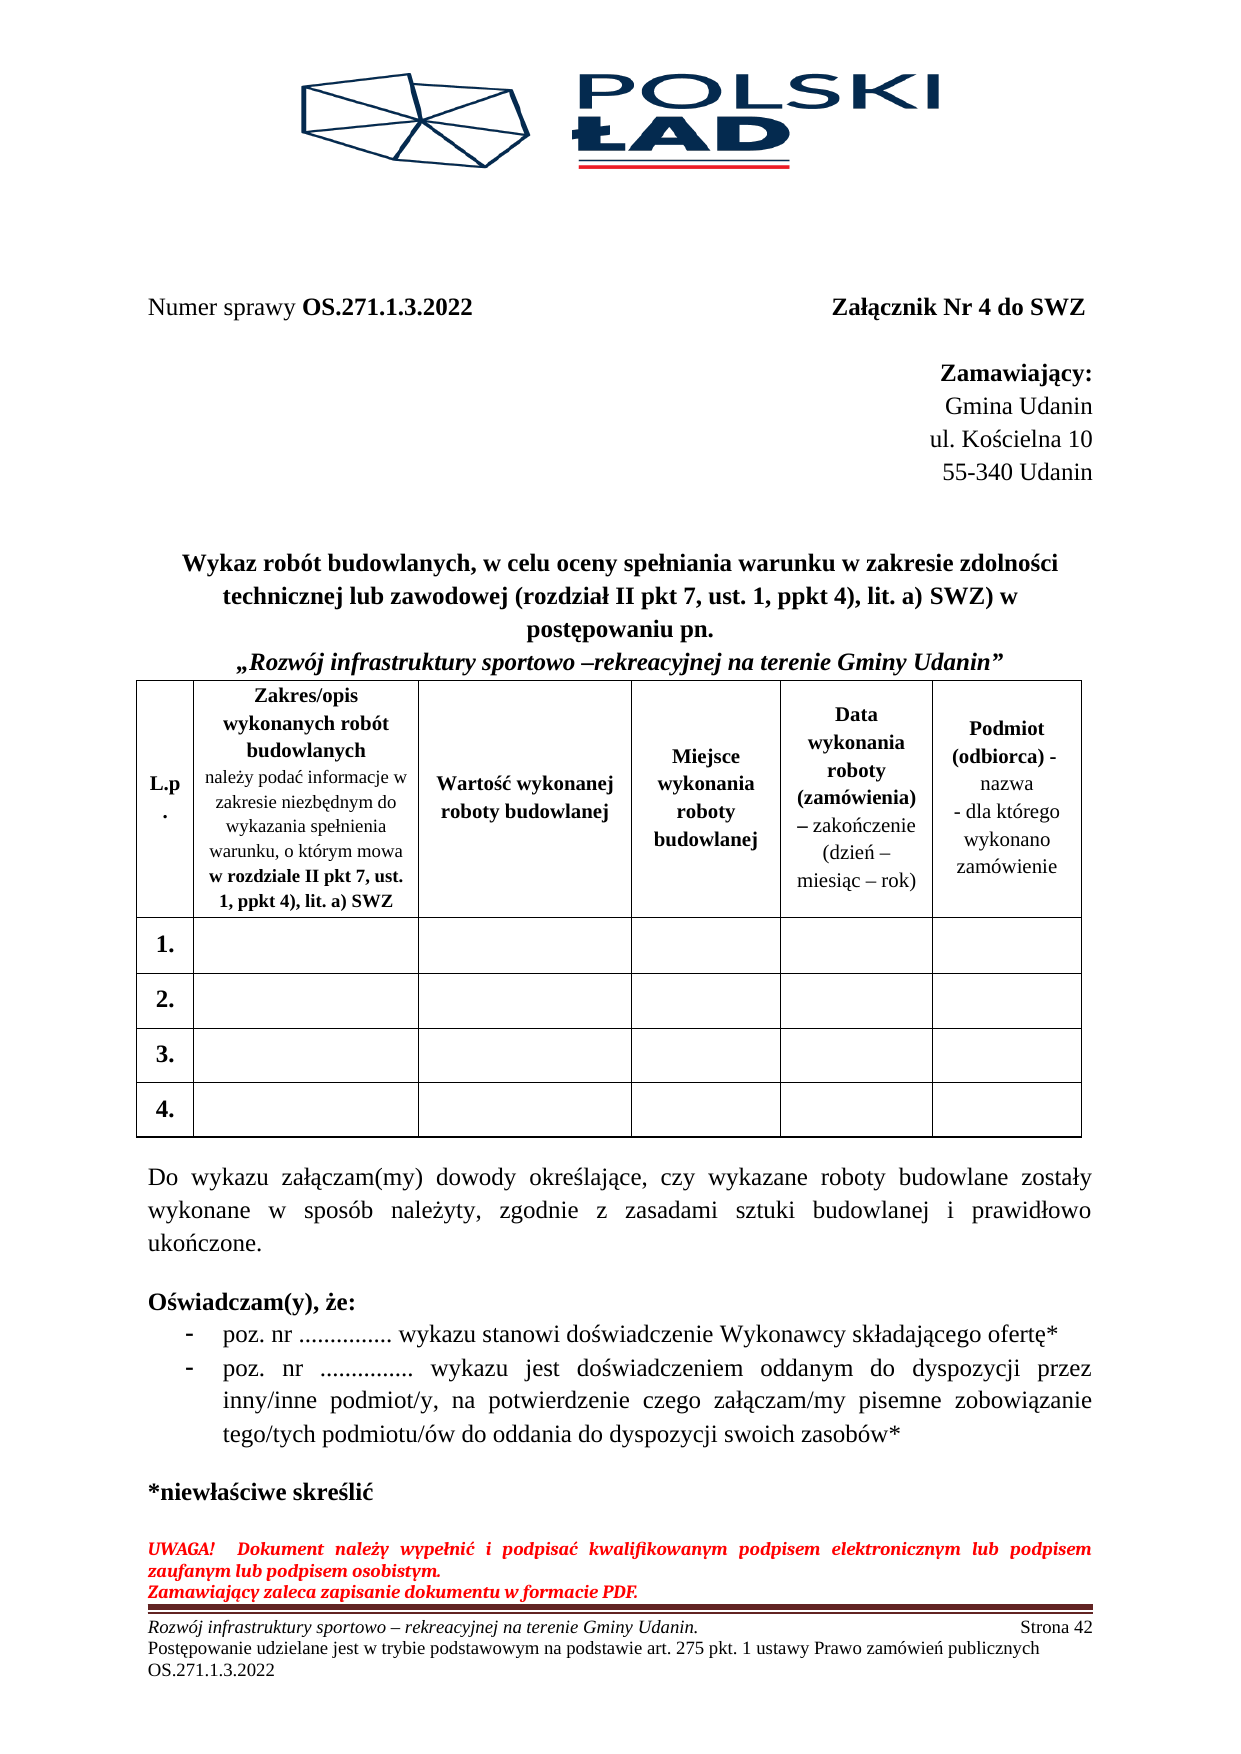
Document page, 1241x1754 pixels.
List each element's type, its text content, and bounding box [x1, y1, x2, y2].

table_header L.p. [137, 681, 193, 917]
table_cell [632, 1083, 780, 1136]
text 55-340 Udanin [148, 457, 1093, 486]
table_cell 2. [137, 974, 193, 1028]
text Numer sprawy OS.271.1.3.2022 Załącznik Nr 4 do SWZ [148, 292, 1093, 320]
table_cell [419, 1029, 631, 1082]
text Gmina Udanin [148, 391, 1093, 419]
text Zamawiający zaleca zapisanie dokumentu w formacie PDF. [133, 1582, 1093, 1604]
table_cell [632, 974, 780, 1028]
text „Rozwój infrastruktury sportowo –rekreacyjnej na terenie Gminy Udanin” [148, 647, 1093, 676]
text Zamawiający: [738, 358, 1093, 386]
table_cell [194, 1083, 418, 1136]
table_header Miejsce wykonania roboty budowlanej [632, 681, 780, 917]
table_header Podmiot (odbiorca) - nazwa - dla którego wykonano zamówienie [933, 681, 1081, 917]
list poz. nr ............... wykazu jest doświadczeniem oddanym do dyspozycji przez inny/inne podmiot/y, na potwierdzenie czego załączam/my pisemne zobowiązanie tego/tych podmiotu/ów do oddania do dyspozycji swoich zasobów* [185, 1353, 1093, 1447]
text Do wykazu załączam(my) dowody określające, czy wykazane roboty budowlane zostały wykonane w sposób należyty, zgodnie z zasadami sztuki budowlanej i prawidłowo ukończone. [148, 1162, 1093, 1257]
table_cell [933, 918, 1081, 973]
table_cell [632, 1029, 780, 1082]
text Oświadczam(y), że: [148, 1287, 1093, 1315]
table_cell [933, 1083, 1081, 1136]
table_header Wartość wykonanej roboty budowlanej [419, 681, 631, 917]
table_cell [781, 1083, 932, 1136]
table_cell 3. [137, 1029, 193, 1082]
table_header Data wykonania roboty (zamówienia) – zakończenie (dzień – miesiąc – rok) [781, 681, 932, 917]
table_cell [933, 1029, 1081, 1082]
table_cell [933, 974, 1081, 1028]
text UWAGA! Dokument należy wypełnić i podpisać kwalifikowanym podpisem elektronicznym lub podpisem zaufanym lub podpisem osobistym. [148, 1539, 1093, 1582]
table_header Zakres/opis wykonanych robót budowlanych należy podać informacje w zakresie niezbędnym do wykazania spełnienia warunku, o którym mowa w rozdziale II pkt 7, ust. 1, ppkt 4), lit. a) SWZ [194, 681, 418, 917]
table_cell [194, 1029, 418, 1082]
text ul. Kościelna 10 [148, 424, 1093, 452]
table_cell [194, 918, 418, 973]
list poz. nr ............... wykazu stanowi doświadczenie Wykonawcy składającego ofertę* [185, 1319, 1093, 1348]
table_cell [781, 918, 932, 973]
table_cell [419, 918, 631, 973]
table_cell [419, 974, 631, 1028]
picture [301, 73, 939, 169]
table_cell 4. [137, 1083, 193, 1136]
table_cell [632, 918, 780, 973]
table_cell [781, 974, 932, 1028]
text *niewłaściwe skreślić [148, 1477, 1093, 1505]
table_cell [781, 1029, 932, 1082]
table_cell [419, 1083, 631, 1136]
table_cell 1. [137, 918, 193, 973]
text Wykaz robót budowlanych, w celu oceny spełniania warunku w zakresie zdolności technicznej lub zawodowej (rozdział II pkt 7, ust. 1, ppkt 4), lit. a) SWZ) w postępowaniu pn. [148, 548, 1093, 643]
table_cell [194, 974, 418, 1028]
